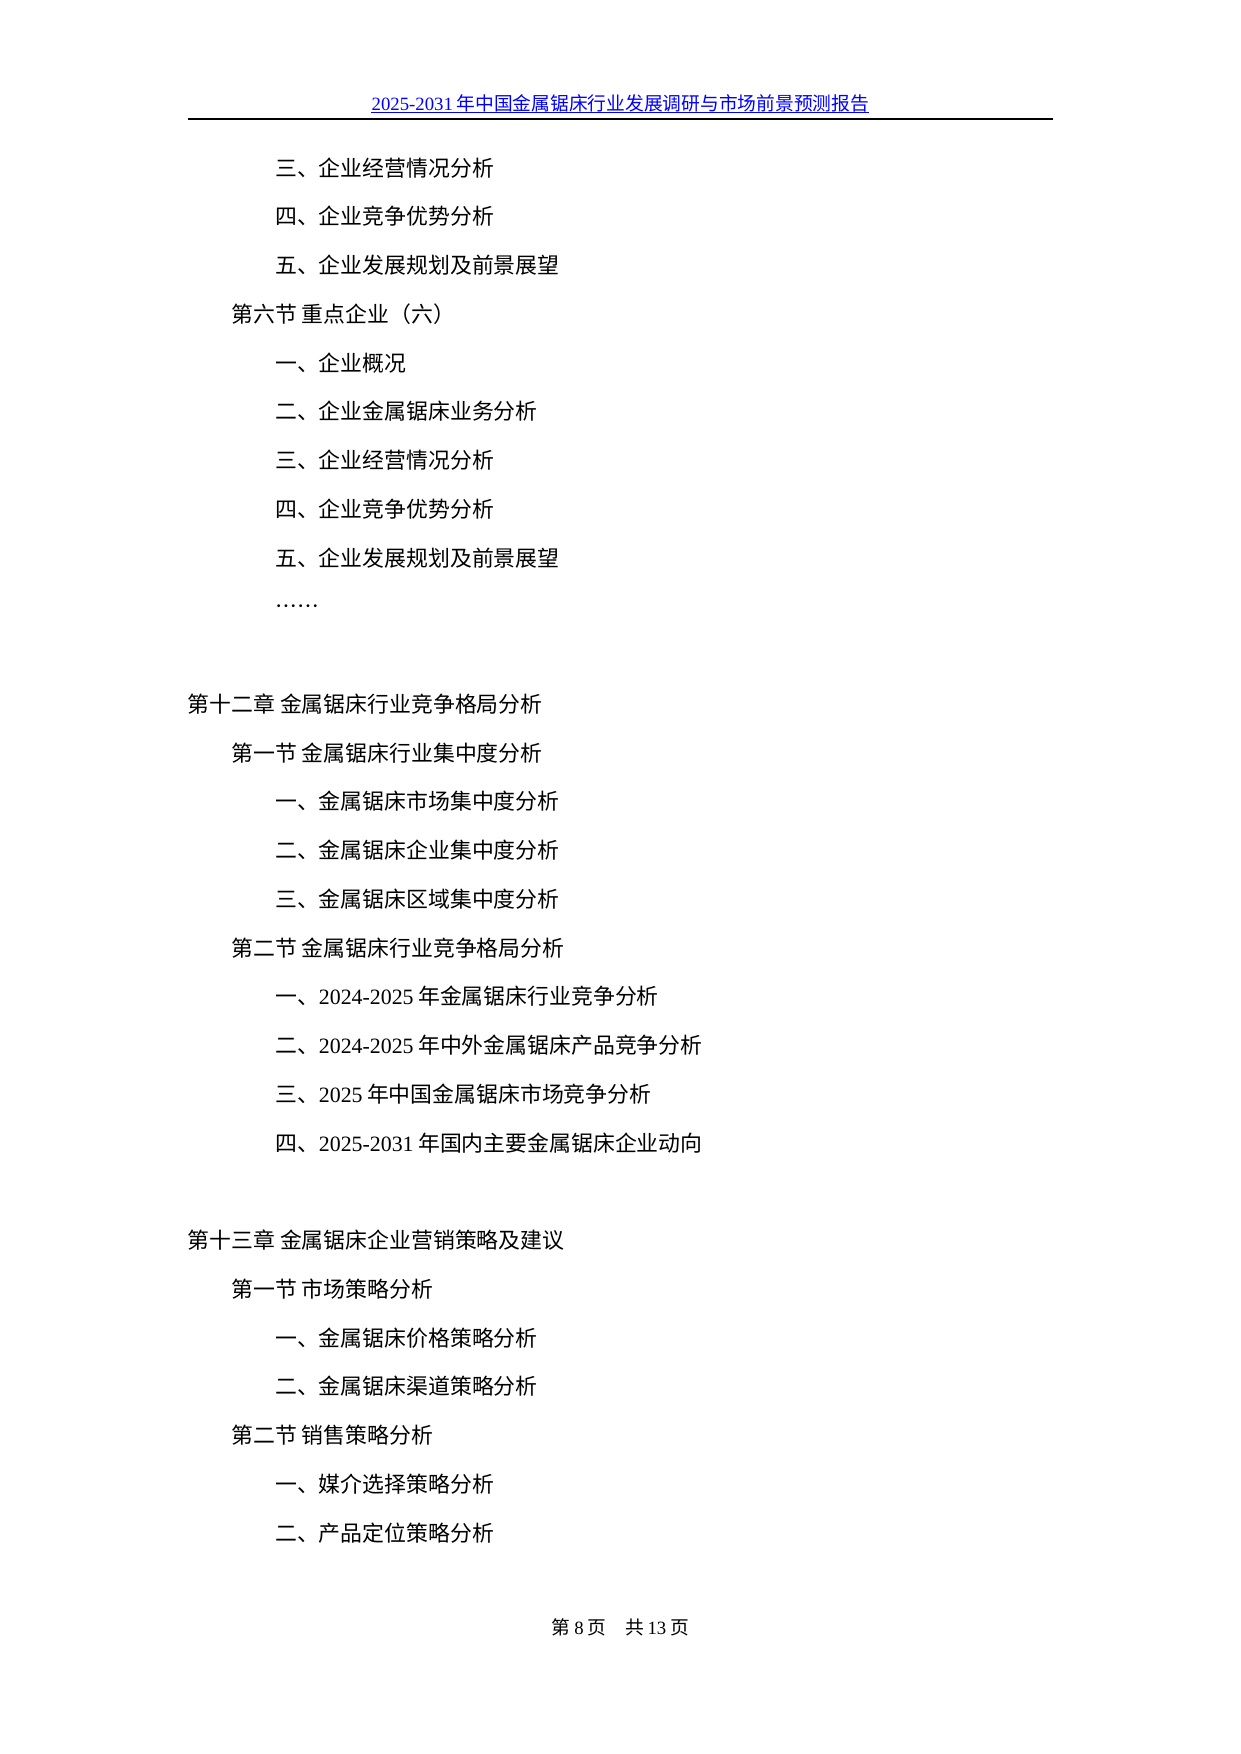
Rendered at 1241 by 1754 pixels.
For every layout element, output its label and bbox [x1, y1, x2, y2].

text [187, 150, 1053, 1548]
